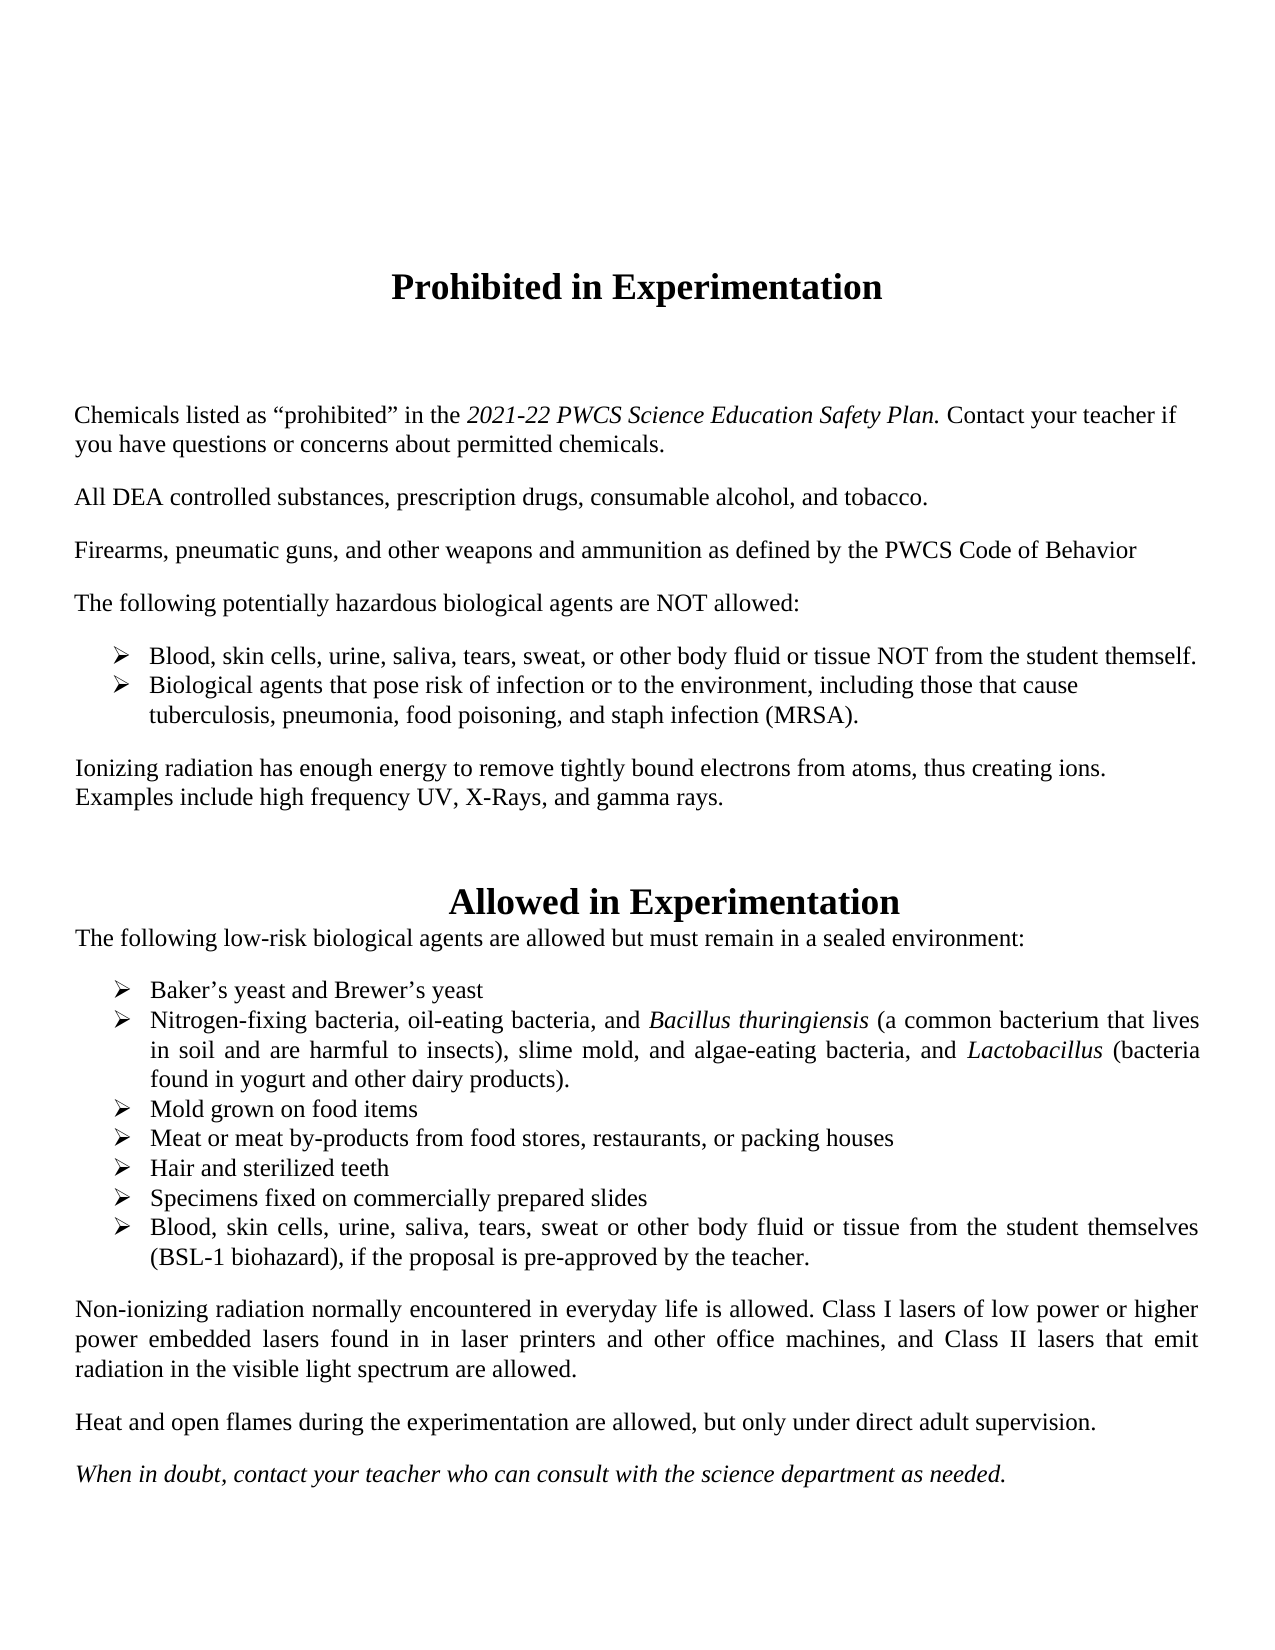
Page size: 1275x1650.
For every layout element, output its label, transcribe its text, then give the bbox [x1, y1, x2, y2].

text The following low-risk biological agents are allowed but must remain in a sealed environment: [75, 923, 1200, 951]
list Baker’s yeast and Brewer’s yeast [112, 976, 1200, 1004]
list Biological agents that pose risk of infection or to the environment, including those that cause tuberculosis, pneumonia, food poisoning, and staph infection (MRSA). [111, 670, 1200, 729]
text Ionizing radiation has enough energy to remove tightly bound electrons from atoms, thus creating ions. Examples include high frequency UV, X-Rays, and gamma rays. [75, 753, 1200, 811]
list Nitrogen-fixing bacteria, oil-eating bacteria, and Bacillus thuringiensis (a common bacterium that lives in soil and are harmful to insects), slime mold, and algae-eating bacteria, and Lactobacillus (bacteria found in yogurt and other dairy products). [112, 1005, 1200, 1093]
list Specimens fixed on commercially prepared slides [112, 1183, 1200, 1211]
list Allowed in Experimentation [148, 879, 1200, 923]
text Firearms, pneumatic guns, and other weapons and ammunition as defined by the PWCS Code of Behavior [74, 535, 1200, 564]
text When in doubt, contact your teacher who can consult with the science department as needed. [75, 1459, 1200, 1488]
list Blood, skin cells, urine, saliva, tears, sweat or other body fluid or tissue from the student themselves (BSL-1 biohazard), if the proposal is pre-approved by the teacher. [112, 1212, 1200, 1271]
list Mold grown on food items [112, 1094, 1200, 1123]
text Prohibited in Experimentation [74, 265, 1200, 308]
text All DEA controlled substances, prescription drugs, consumable alcohol, and tobacco. [74, 482, 1200, 511]
text The following potentially hazardous biological agents are NOT allowed: [74, 588, 1200, 617]
text Heat and open flames during the experimentation are allowed, but only under direct adult supervision. [75, 1407, 1200, 1435]
text Chemicals listed as “prohibited” in the 2021-22 PWCS Science Education Safety Plan. Contact your teacher if you have questions or concerns about permitted chemicals. [74, 400, 1200, 458]
text Non-ionizing radiation normally encountered in everyday life is allowed. Class I lasers of low power or higher power embedded lasers found in in laser printers and other office machines, and Class II lasers that emit radiation in the visible light spectrum are allowed. [75, 1294, 1200, 1382]
list Hair and sterilized teeth [112, 1153, 1200, 1182]
list Blood, skin cells, urine, saliva, tears, sweat, or other body fluid or tissue NOT from the student themself. [111, 641, 1200, 669]
list Meat or meat by-products from food stores, restaurants, or packing houses [112, 1123, 1200, 1152]
